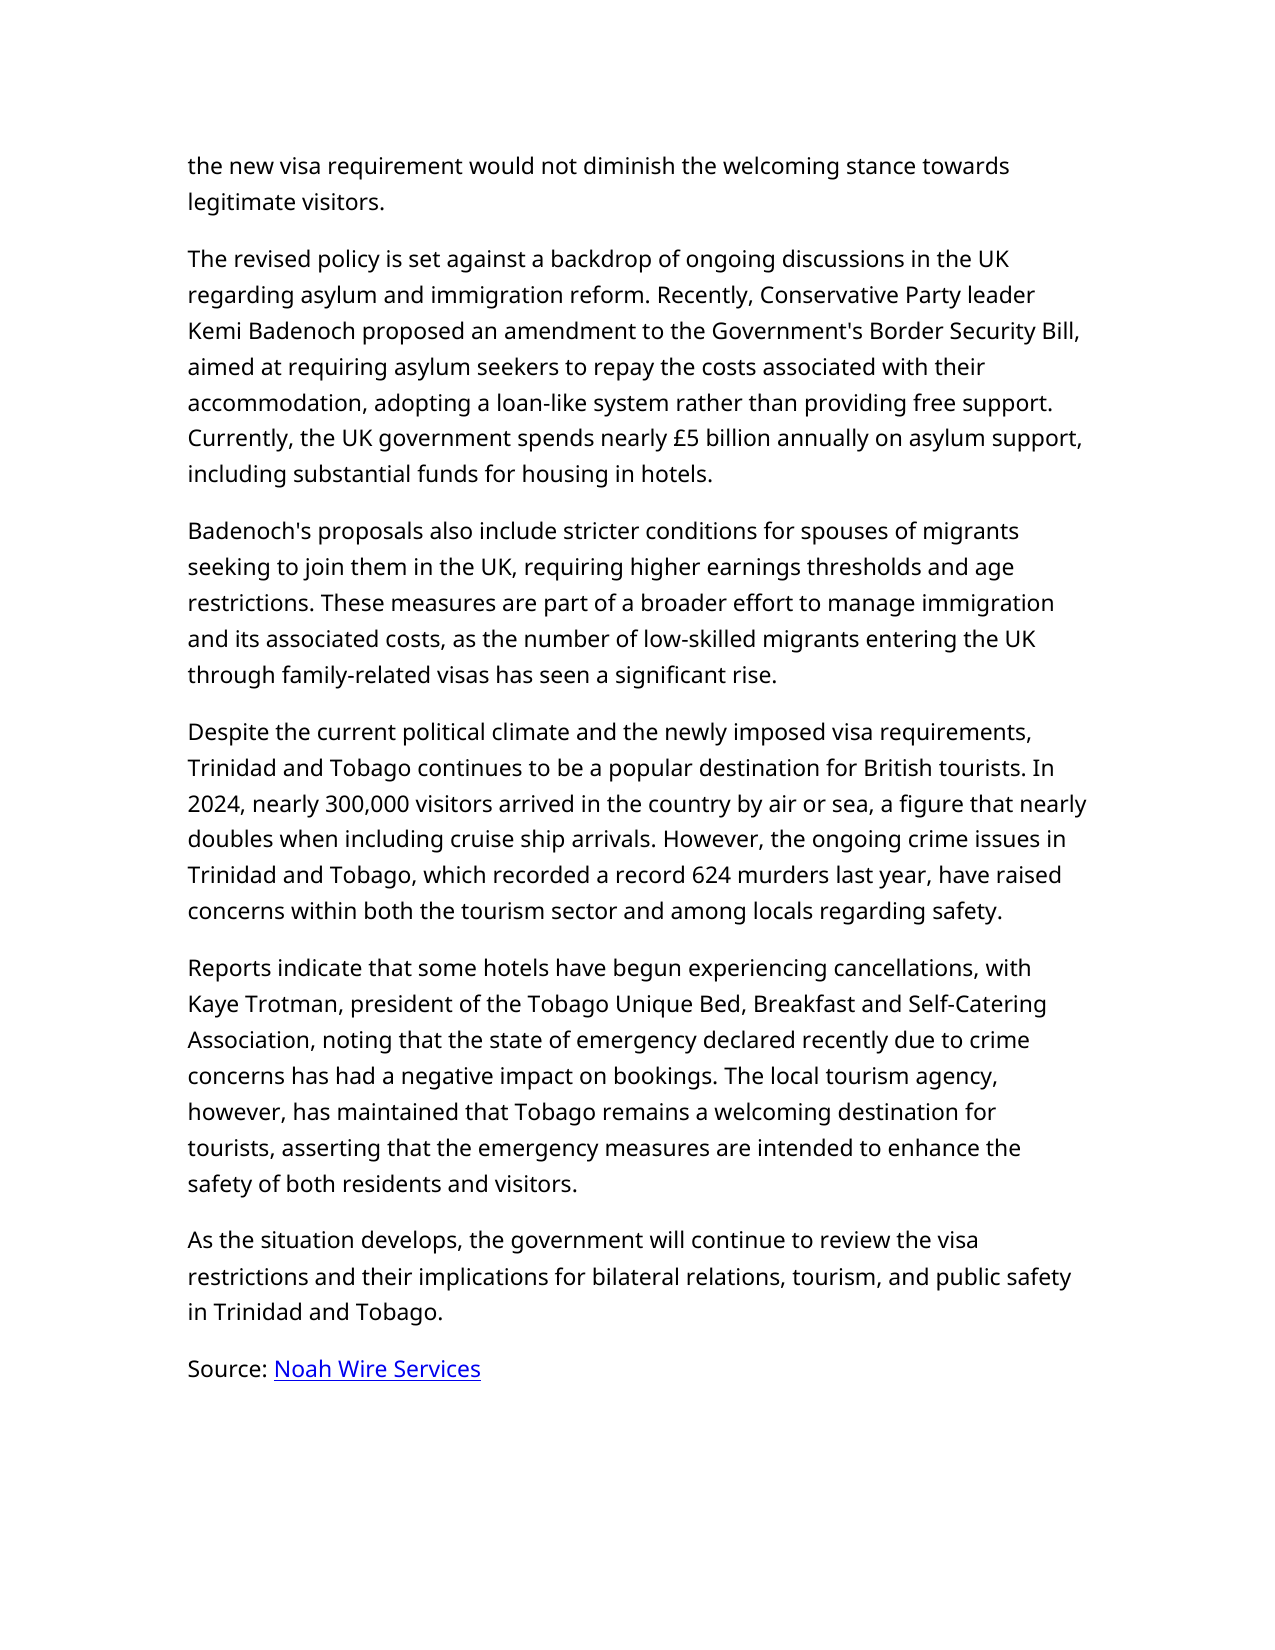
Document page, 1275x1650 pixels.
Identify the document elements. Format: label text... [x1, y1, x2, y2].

text Reports indicate that some hotels have begun experiencing cancellations, with Kaye Trotman, president of the Tobago Unique Bed, Breakfast and Self-Catering Association, noting that the state of emergency declared recently due to crime concerns has had a negative impact on bookings. The local tourism agency, however, has maintained that Tobago remains a welcoming destination for tourists, asserting that the emergency measures are intended to enhance the safety of both residents and visitors. [187, 952, 1087, 1199]
text The revised policy is set against a backdrop of ongoing discussions in the UK regarding asylum and immigration reform. Recently, Conservative Party leader Kemi Badenoch proposed an amendment to the Government's Border Security Bill, aimed at requiring asylum seekers to repay the costs associated with their accommodation, adopting a loan-like system rather than providing free support. Currently, the UK government spends nearly £5 billion annually on asylum support, including substantial funds for housing in hotels. [187, 243, 1087, 489]
text As the situation develops, the government will continue to review the visa restrictions and their implications for bilateral relations, tourism, and public safety in Trinidad and Tobago. [187, 1224, 1087, 1328]
text Source: Noah Wire Services [187, 1353, 1087, 1384]
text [187, 150, 1087, 217]
text Despite the current political climate and the newly imposed visa requirements, Trinidad and Tobago continues to be a popular destination for British tourists. In 2024, nearly 300,000 visitors arrived in the country by air or sea, a figure that nearly doubles when including cruise ship arrivals. However, the ongoing crime issues in Trinidad and Tobago, which recorded a record 624 murders last year, have raised concerns within both the tourism sector and among locals regarding safety. [187, 716, 1087, 927]
text Badenoch's proposals also include stricter conditions for spouses of migrants seeking to join them in the UK, requiring higher earnings thresholds and age restrictions. These measures are part of a broader effort to manage immigration and its associated costs, as the number of low-skilled migrants entering the UK through family-related visas has seen a significant rise. [187, 515, 1087, 690]
